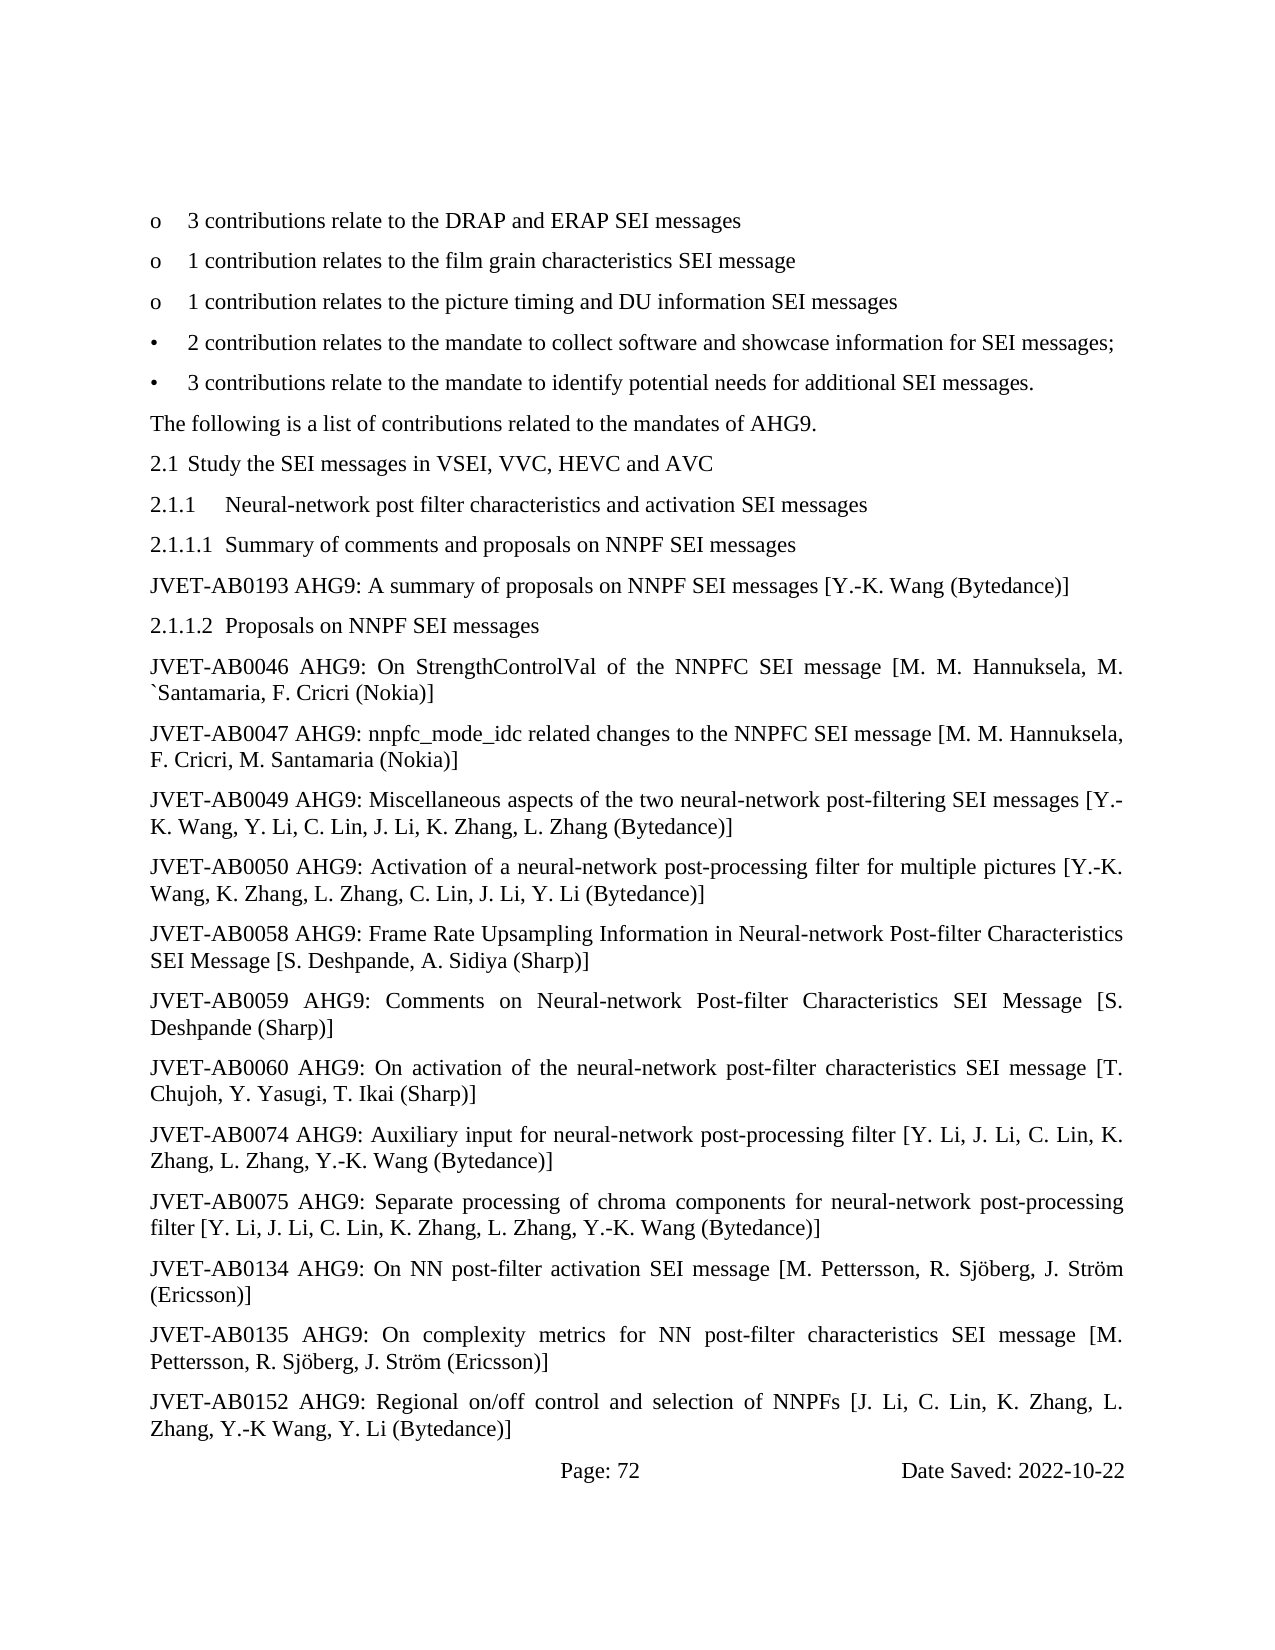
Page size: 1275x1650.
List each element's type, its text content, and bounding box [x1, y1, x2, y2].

text JVET-AB0135 AHG9: On complexity metrics for NN post-filter characteristics SEI message [M. Pettersson, R. Sjöberg, J. Ström (Ericsson)] [150, 1322, 1125, 1374]
text JVET-AB0049 AHG9: Miscellaneous aspects of the two neural-network post-filtering SEI messages [Y.-K. Wang, Y. Li, C. Lin, J. Li, K. Zhang, L. Zhang (Bytedance)] [150, 787, 1125, 839]
text JVET-AB0060 AHG9: On activation of the neural-network post-filter characteristics SEI message [T. Chujoh, Y. Yasugi, T. Ikai (Sharp)] [150, 1054, 1125, 1107]
text The following is a list of contributions related to the mandates of AHG9. [150, 410, 1125, 436]
text 2.1 Study the SEI messages in VSEI, VVC, HEVC and AVC [150, 450, 1125, 477]
text JVET-AB0075 AHG9: Separate processing of chroma components for neural-network post-processing filter [Y. Li, J. Li, C. Lin, K. Zhang, L. Zhang, Y.-K. Wang (Bytedance)] [150, 1188, 1125, 1241]
text JVET-AB0134 AHG9: On NN post-filter activation SEI message [M. Pettersson, R. Sjöberg, J. Ström (Ericsson)] [150, 1255, 1125, 1307]
text JVET-AB0047 AHG9: nnpfc_mode_idc related changes to the NNPFC SEI message [M. M. Hannuksela, F. Cricri, M. Santamaria (Nokia)] [150, 720, 1125, 772]
text o 1 contribution relates to the film grain characteristics SEI message [150, 248, 1125, 274]
text JVET-AB0074 AHG9: Auxiliary input for neural-network post-processing filter [Y. Li, J. Li, C. Lin, K. Zhang, L. Zhang, Y.-K. Wang (Bytedance)] [150, 1121, 1125, 1174]
text o 3 contributions relate to the DRAP and ERAP SEI messages [150, 207, 1125, 233]
text 2.1.1 Neural-network post filter characteristics and activation SEI messages [150, 491, 1125, 517]
text JVET-AB0193 AHG9: A summary of proposals on NNPF SEI messages [Y.-K. Wang (Bytedance)] [150, 572, 1125, 598]
text 2.1.1.1 Summary of comments and proposals on NNPF SEI messages [150, 531, 1125, 558]
text JVET-AB0050 AHG9: Activation of a neural-network post-processing filter for multiple pictures [Y.-K. Wang, K. Zhang, L. Zhang, C. Lin, J. Li, Y. Li (Bytedance)] [150, 853, 1125, 906]
text JVET-AB0058 AHG9: Frame Rate Upsampling Information in Neural-network Post-filter Characteristics SEI Message [S. Deshpande, A. Sidiya (Sharp)] [150, 920, 1125, 973]
text JVET-AB0046 AHG9: On StrengthControlVal of the NNPFC SEI message [M. M. Hannuksela, M. `Santamaria, F. Cricri (Nokia)] [150, 653, 1125, 706]
text JVET-AB0152 AHG9: Regional on/off control and selection of NNPFs [J. Li, C. Lin, K. Zhang, L. Zhang, Y.-K Wang, Y. Li (Bytedance)] [150, 1388, 1125, 1441]
text JVET-AB0059 AHG9: Comments on Neural-network Post-filter Characteristics SEI Message [S. Deshpande (Sharp)] [150, 987, 1125, 1040]
text • 2 contribution relates to the mandate to collect software and showcase information for SEI messages; [150, 329, 1125, 355]
text o 1 contribution relates to the picture timing and DU information SEI messages [150, 288, 1125, 314]
text 2.1.1.2 Proposals on NNPF SEI messages [150, 612, 1125, 639]
text • 3 contributions relate to the mandate to identify potential needs for additional SEI messages. [150, 369, 1125, 396]
